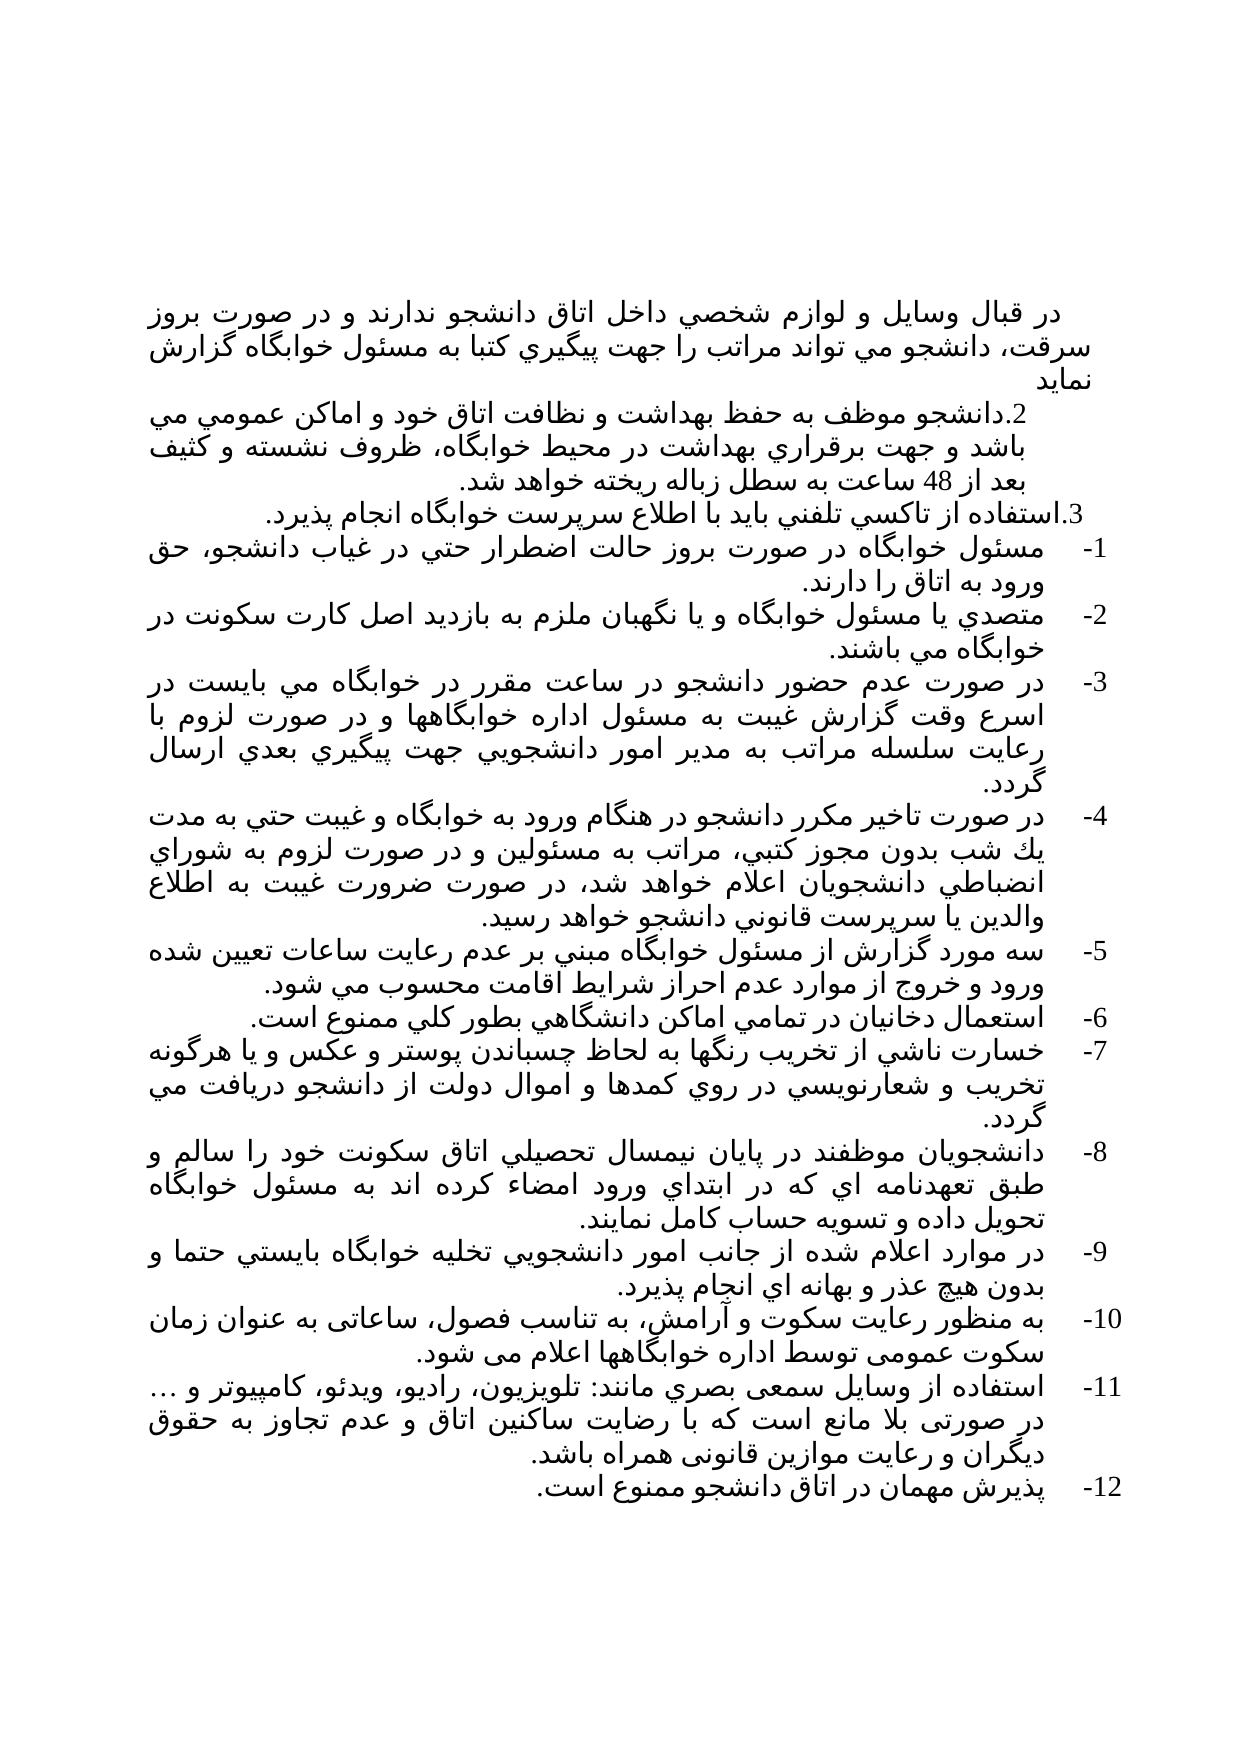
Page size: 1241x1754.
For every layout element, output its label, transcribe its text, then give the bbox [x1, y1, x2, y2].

list مسئول خوابگاه در صورت بروز حالت اضطرار حتي در غياب دانشجو، حق ورود به اتاق را دارند. [148, 530, 1083, 597]
text 3.استفاده از تاكسي تلفني بايد با اطلاع سرپرست خوابگاه انجام پذيرد. [148, 497, 1083, 530]
list سه مورد گزارش از مسئول خوابگاه مبني بر عدم رعايت ساعات تعيين شده ورود و خروج از موارد عدم احراز شرايط اقامت محسوب مي شود. [148, 933, 1083, 1000]
text 2.دانشجو موظف به حفظ بهداشت و نظافت اتاق خود و اماكن عمومي مي باشد و جهت برقراري بهداشت در محيط خوابگاه، ظروف نشسته و كثيف بعد از 48 ساعت به سطل زباله ريخته خواهد شد. [148, 396, 1027, 497]
list استعمال دخانيان در تمامي اماكن دانشگاهي بطور كلي ممنوع است. [148, 1000, 1083, 1033]
list در موارد اعلام شده از جانب امور دانشجويي تخليه خوابگاه بايستي حتما و بدون هيچ عذر و بهانه اي انجام پذيرد. [148, 1234, 1083, 1302]
list در صورت عدم حضور دانشجو در ساعت مقرر در خوابگاه مي بايست در اسرع وقت گزارش غيبت به مسئول اداره خوابگاهها و در صورت لزوم با رعايت سلسله مراتب به مدير امور دانشجويي جهت پيگيري بعدي ارسال گردد. [148, 664, 1083, 798]
text در قبال وسايل و لوازم شخصي داخل اتاق دانشجو ندارند و در صورت بروز سرقت، دانشجو مي تواند مراتب را جهت پيگيري كتبا به مسئول خوابگاه گزارش نمايد [148, 295, 1092, 396]
list استفاده از وسایل سمعی بصري مانند: تلویزیون، رادیو، ویدئو، کامپیوتر و … در صورتی بلا مانع است که با رضایت ساکنین اتاق و عدم تجاوز به حقوق دیگران و رعایت موازین قانونی همراه باشد. [148, 1369, 1083, 1469]
list متصدي يا مسئول خوابگاه و يا نگهبان ملزم به بازديد اصل كارت سكونت در خوابگاه مي باشند. [148, 597, 1083, 664]
list به منظور رعایت سکوت و آرامش، به تناسب فصول، ساعاتی به عنوان زمان سکوت عمومی توسط اداره خوابگاهها اعلام می شود. [148, 1302, 1083, 1369]
list در صورت تاخير مكرر دانشجو در هنگام ورود به خوابگاه و غيبت حتي به مدت يك شب بدون مجوز كتبي، مراتب به مسئولين و در صورت لزوم به شوراي انضباطي دانشجويان اعلام خواهد شد، در صورت ضرورت غيبت به اطلاع والدين يا سرپرست قانوني دانشجو خواهد رسيد. [148, 798, 1083, 933]
list خسارت ناشي از تخريب رنگها به لحاظ چسباندن پوستر و عكس و يا هرگونه تخريب و شعارنويسي در روي كمدها و اموال دولت از دانشجو دريافت مي گردد. [148, 1033, 1083, 1134]
list پذیرش مهمان در اتاق دانشجو ممنوع است. [148, 1469, 1083, 1503]
list دانشجويان موظفند در پايان نيمسال تحصيلي اتاق سكونت خود را سالم و طبق تعهدنامه اي كه در ابتداي ورود امضاء كرده اند به مسئول خوابگاه تحويل داده و تسويه حساب كامل نمايند. [148, 1134, 1083, 1234]
